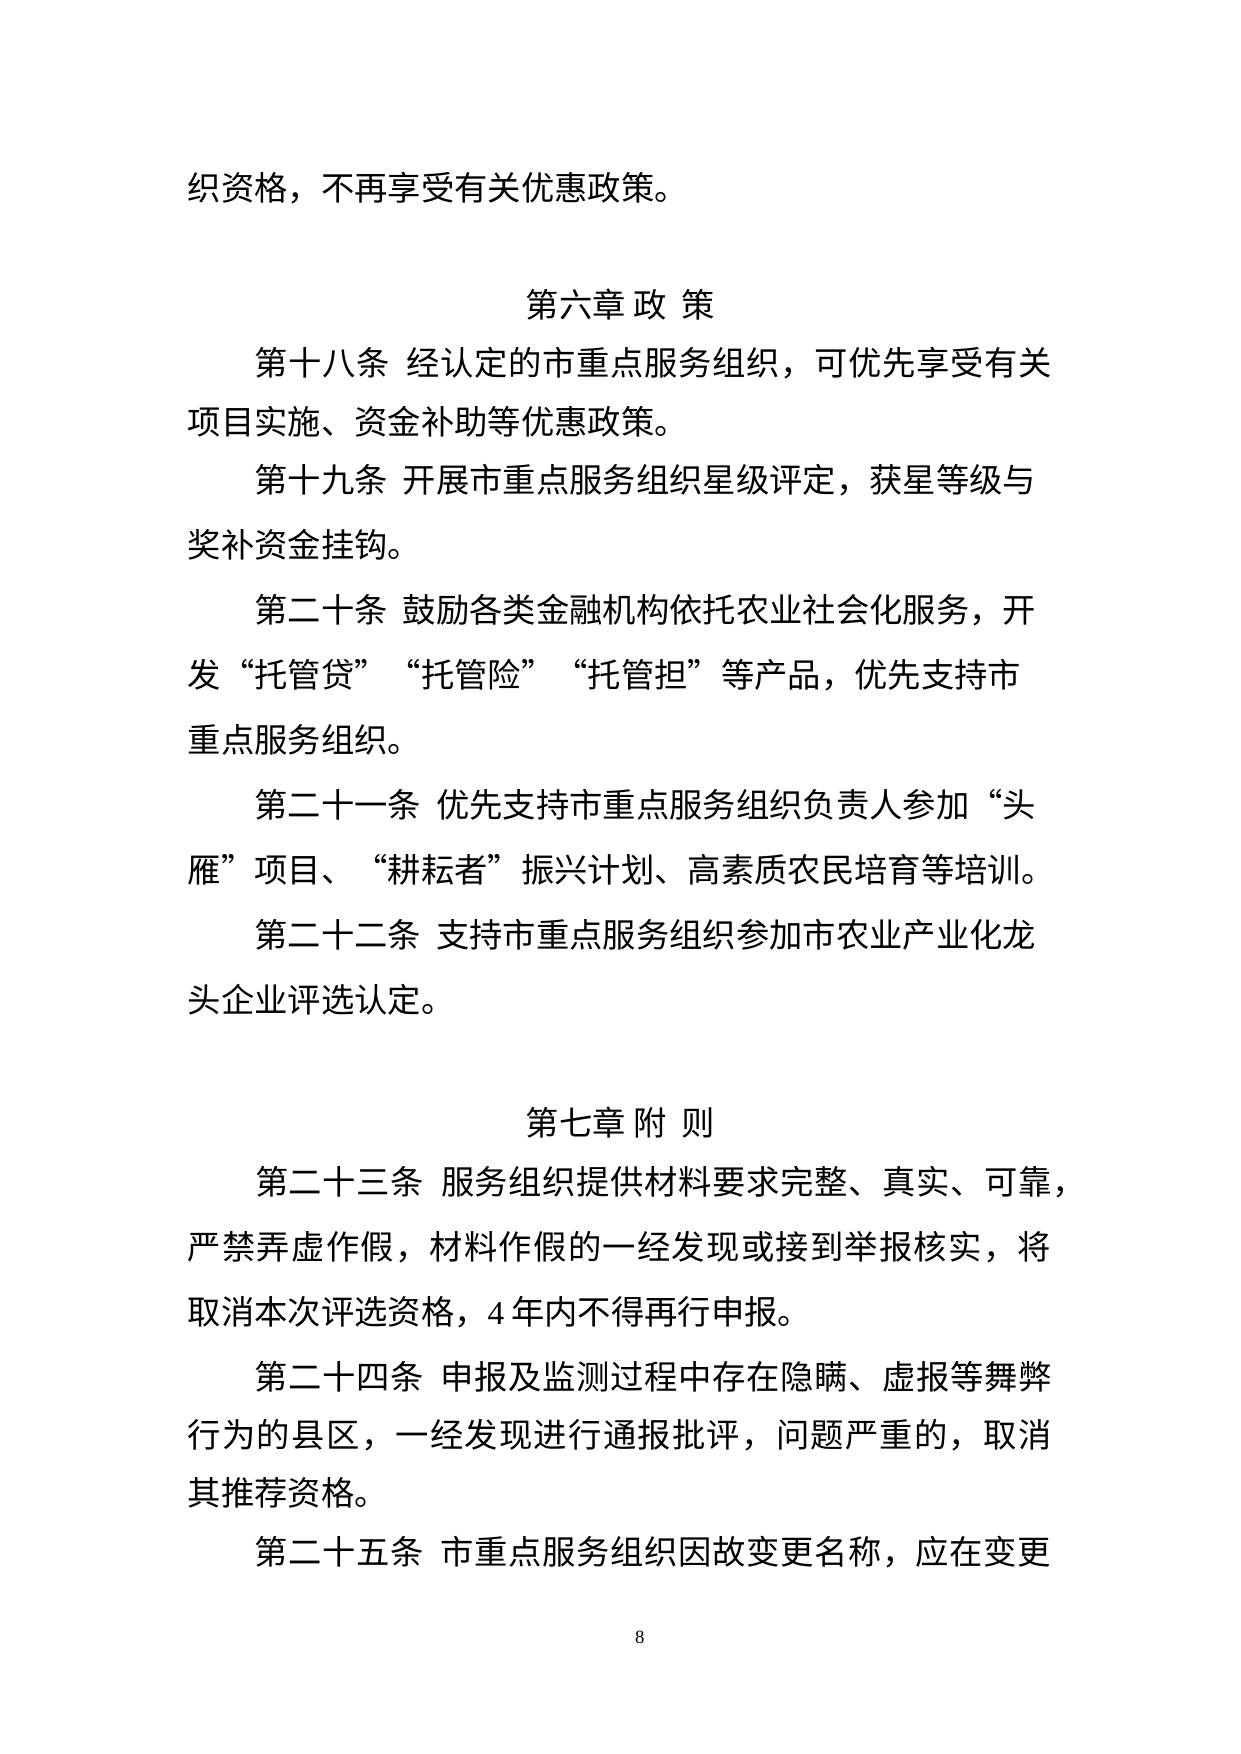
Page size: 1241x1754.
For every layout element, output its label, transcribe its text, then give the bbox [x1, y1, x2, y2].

text 第二十条 鼓励各类金融机构依托农业社会化服务，开发“托管贷”“托管险”“托管担”等产品，优先支持市重点服务组织。 [187, 576, 1053, 771]
text 第六章 政 策 [187, 271, 1053, 329]
text 第二十四条 申报及监测过程中存在隐瞒、虚报等舞弊行为的县区，一经发现进行通报批评，问题严重的，取消其推荐资格。 [187, 1342, 1053, 1517]
text 第十八条 经认定的市重点服务组织，可优先享受有关项目实施、资金补助等优惠政策。 [187, 329, 1053, 446]
text 第二十一条 优先支持市重点服务组织负责人参加“头雁”项目、“耕耘者”振兴计划、高素质农民培育等培训。 [187, 771, 1053, 901]
text 第二十二条 支持市重点服务组织参加市农业产业化龙头企业评选认定。 [187, 901, 1053, 1031]
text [187, 154, 1053, 212]
text 第七章 附 则 [187, 1089, 1053, 1147]
text 第二十三条 服务组织提供材料要求完整、真实、可靠，严禁弄虚作假，材料作假的一经发现或接到举报核实，将取消本次评选资格，4年内不得再行申报。 [187, 1147, 1053, 1342]
text 第十九条 开展市重点服务组织星级评定，获星等级与奖补资金挂钩。 [187, 446, 1053, 576]
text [187, 1517, 1053, 1576]
